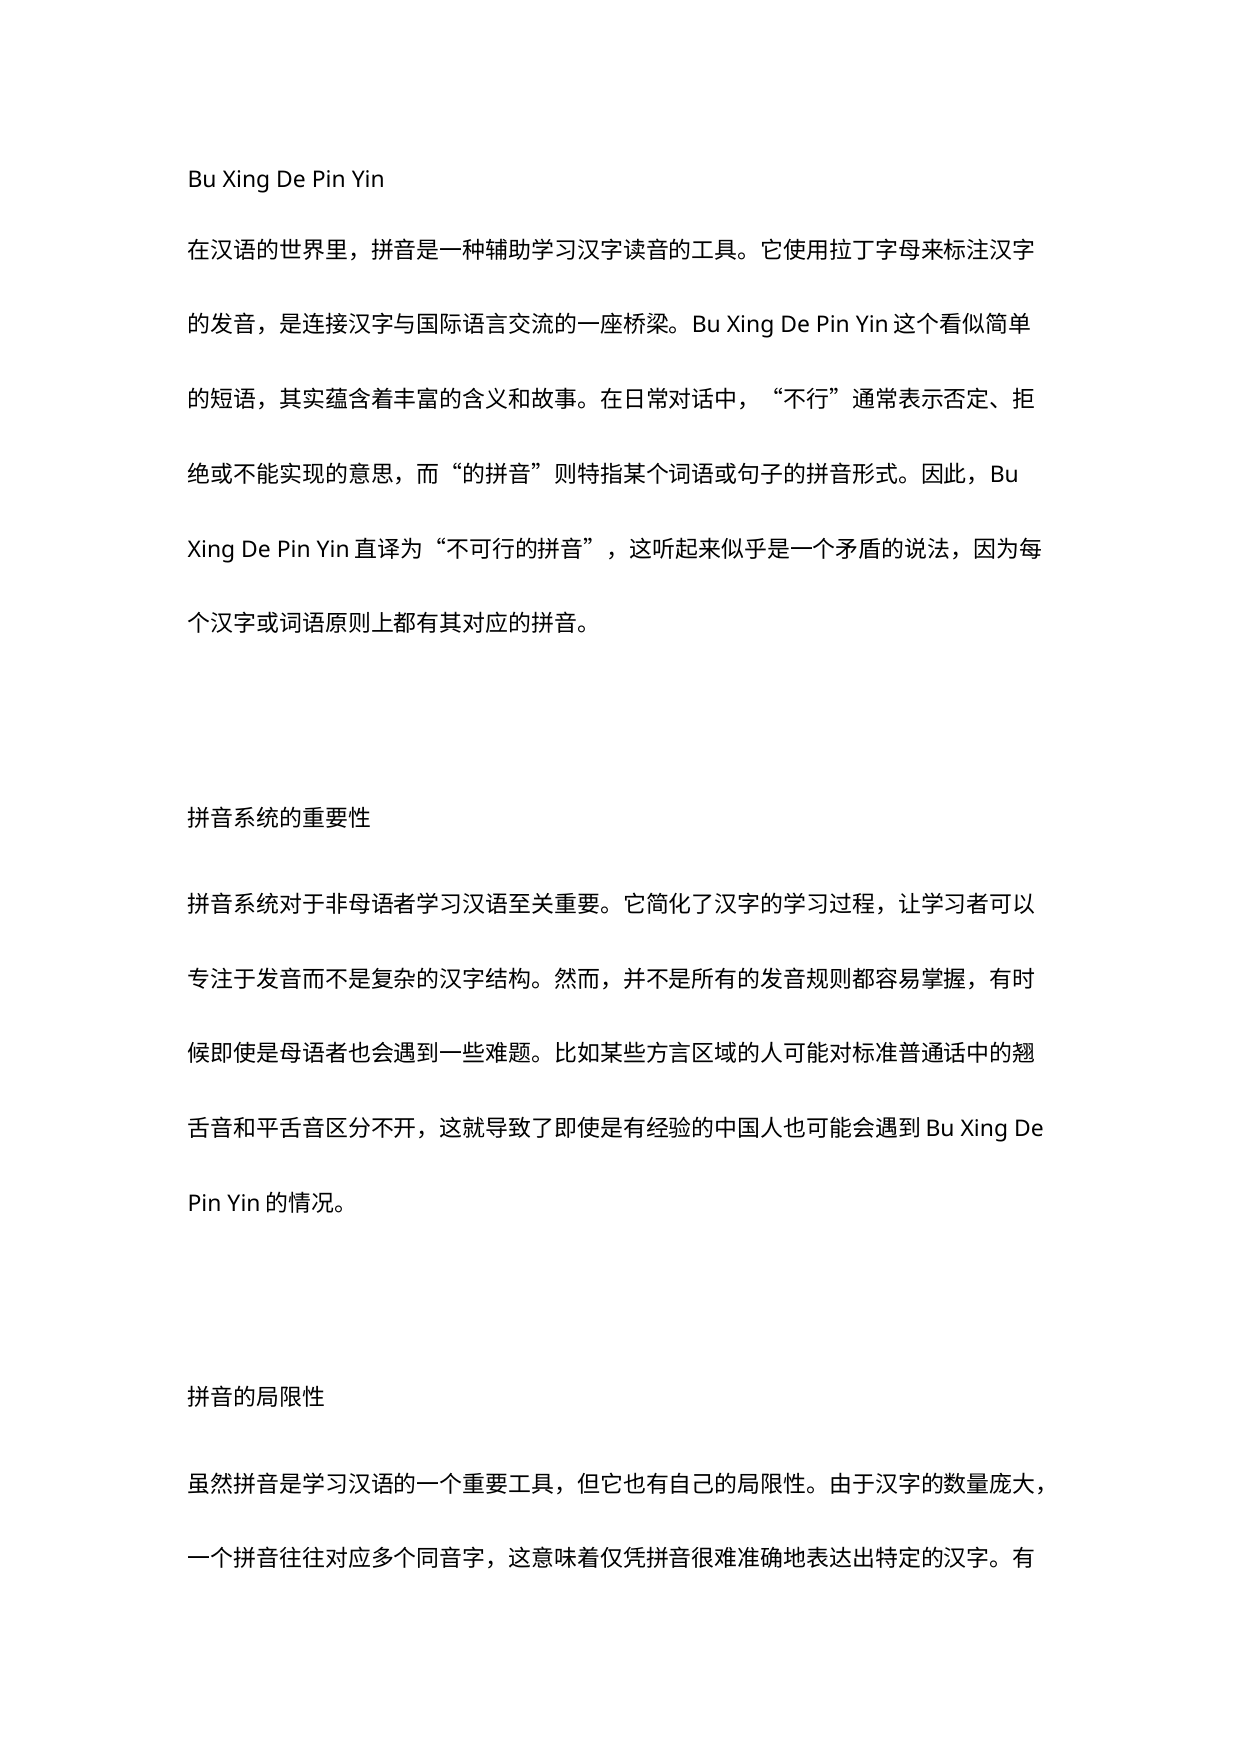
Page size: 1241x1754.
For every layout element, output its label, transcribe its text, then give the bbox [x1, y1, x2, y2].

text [187, 1450, 1053, 1589]
text 拼音系统对于非母语者学习汉语至关重要。它简化了汉字的学习过程，让学习者可以专注于发音而不是复杂的汉字结构。然而，并不是所有的发音规则都容易掌握，有时候即使是母语者也会遇到一些难题。比如某些方言区域的人可能对标准普通话中的翘舌音和平舌音区分不开，这就导致了即使是有经验的中国人也可能会遇到Bu Xing De Pin Yin的情况。 [187, 870, 1053, 1234]
text 拼音系统的重要性 [187, 783, 1053, 848]
text 在汉语的世界里，拼音是一种辅助学习汉字读音的工具。它使用拉丁字母来标注汉字的发音，是连接汉字与国际语言交流的一座桥梁。Bu Xing De Pin Yin这个看似简单的短语，其实蕴含着丰富的含义和故事。在日常对话中，“不行”通常表示否定、拒绝或不能实现的意思，而“的拼音”则特指某个词语或句子的拼音形式。因此，Bu Xing De Pin Yin直译为“不可行的拼音”，这听起来似乎是一个矛盾的说法，因为每个汉字或词语原则上都有其对应的拼音。 [187, 216, 1053, 654]
text Bu Xing De Pin Yin [187, 162, 1053, 194]
text 拼音的局限性 [187, 1363, 1053, 1428]
